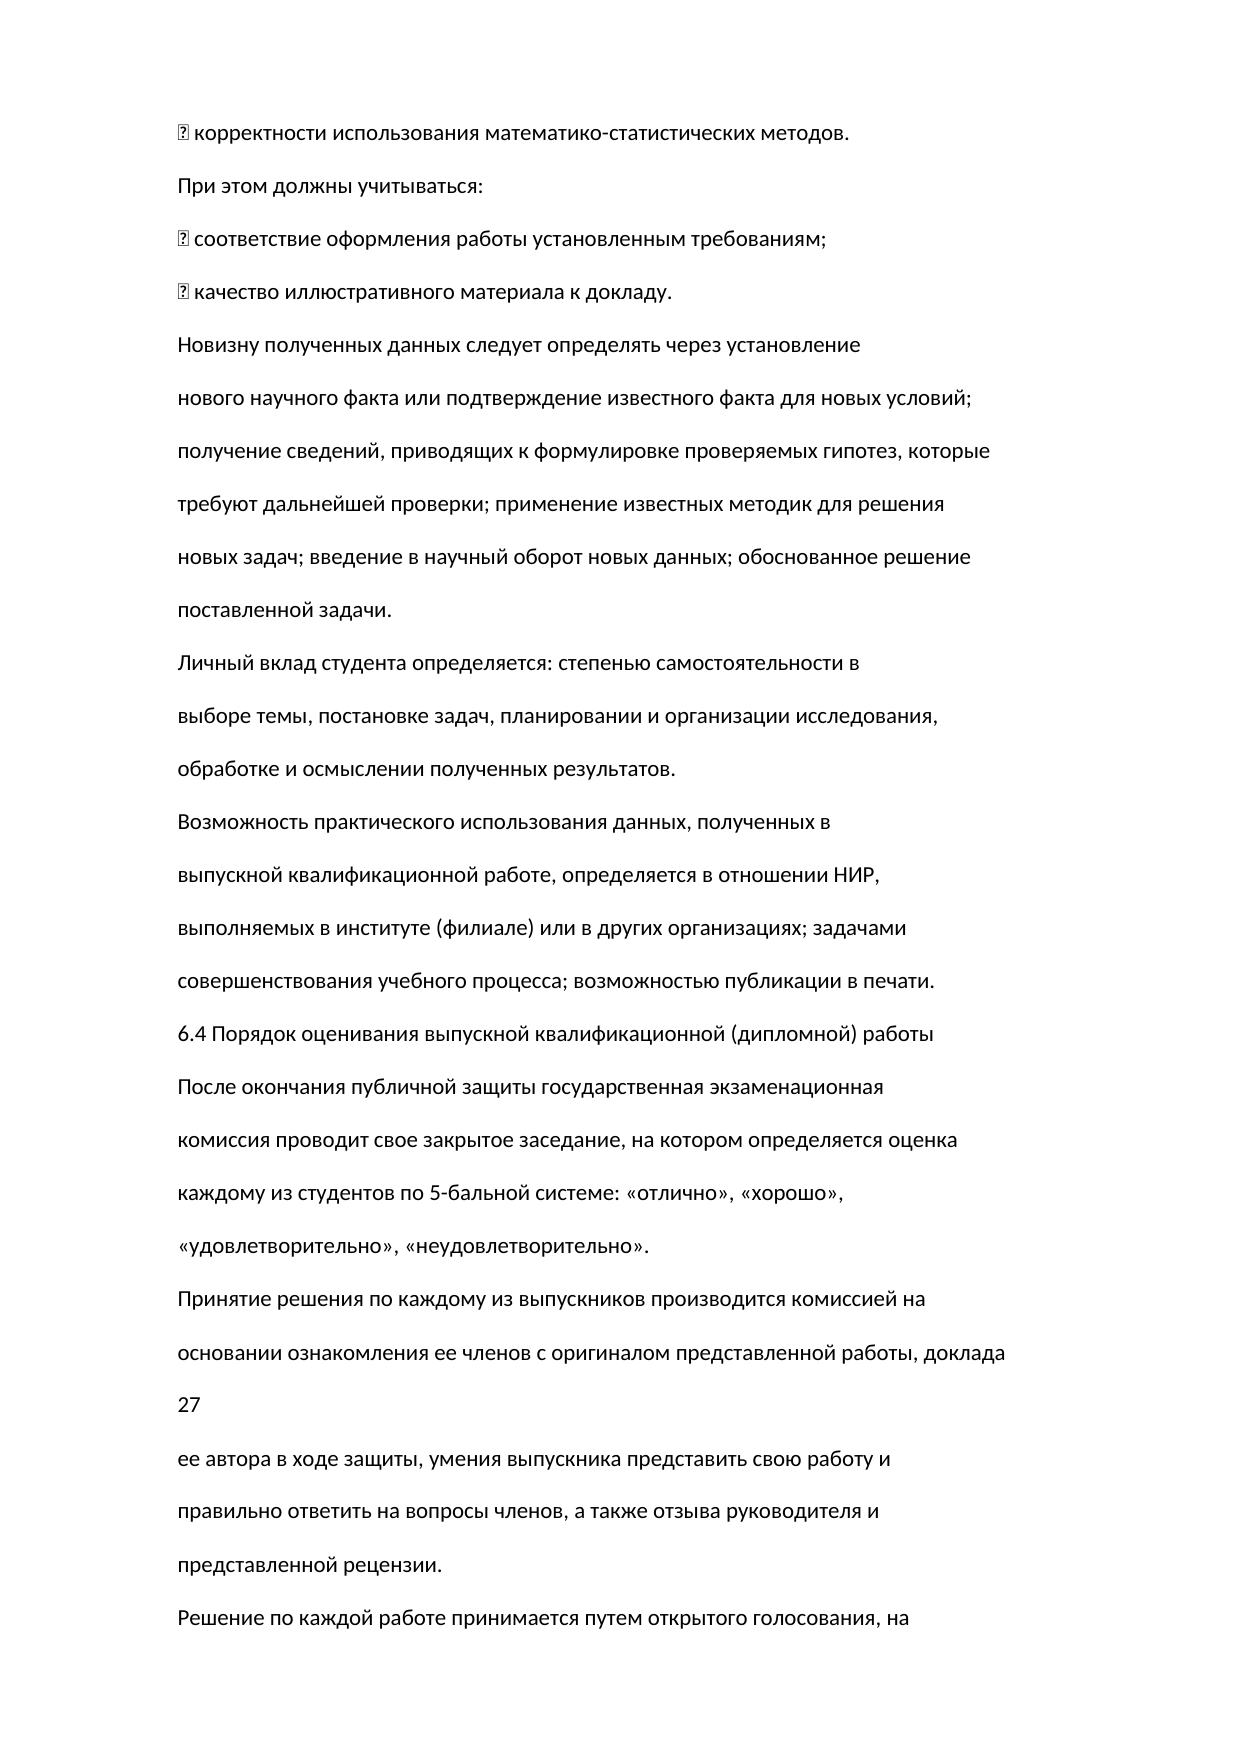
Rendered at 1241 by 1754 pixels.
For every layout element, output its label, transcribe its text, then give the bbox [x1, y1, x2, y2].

text ее автора в ходе защиты, умения выпускника представить свою работу и [177, 1444, 1152, 1472]
text требуют дальнейшей проверки; применение известных методик для решения [177, 489, 1152, 517]
text каждому из студентов по 5-бальной системе: «отлично», «хорошо», [177, 1178, 1152, 1207]
text обработке и осмыслении полученных результатов. [177, 754, 1152, 782]
text После окончания публичной защиты государственная экзаменационная [177, 1072, 1152, 1101]
text нового научного факта или подтверждение известного факта для новых условий; [177, 383, 1152, 411]
text основании ознакомления ее членов с оригиналом представленной работы, доклада [177, 1338, 1152, 1366]
text новых задач; введение в научный оборот новых данных; обоснованное решение [177, 542, 1152, 570]
text комиссия проводит свое закрытое заседание, на котором определяется оценка [177, 1126, 1152, 1153]
text Личный вклад студента определяется: степенью самостоятельности в [177, 648, 1152, 676]
text  качество иллюстративного материала к докладу. [177, 277, 1152, 305]
text Решение по каждой работе принимается путем открытого голосования, на [177, 1603, 1152, 1631]
text При этом должны учитываться: [177, 171, 1152, 199]
text  корректности использования математико-статистических методов. [177, 118, 1152, 146]
text представленной рецензии. [177, 1550, 1152, 1578]
text правильно ответить на вопросы членов, а также отзыва руководителя и [177, 1497, 1152, 1525]
text совершенствования учебного процесса; возможностью публикации в печати. [177, 966, 1152, 994]
text выполняемых в институте (филиале) или в других организациях; задачами [177, 913, 1152, 941]
text Новизну полученных данных следует определять через установление [177, 330, 1152, 358]
text поставленной задачи. [177, 595, 1152, 623]
text получение сведений, приводящих к формулировке проверяемых гипотез, которые [177, 436, 1152, 464]
text выпускной квалификационной работе, определяется в отношении НИР, [177, 860, 1152, 888]
text 27 [177, 1391, 1152, 1419]
text выборе темы, постановке задач, планировании и организации исследования, [177, 701, 1152, 729]
text «удовлетворительно», «неудовлетворительно». [177, 1232, 1152, 1259]
text 6.4 Порядок оценивания выпускной квалификационной (дипломной) работы [177, 1019, 1152, 1047]
text Принятие решения по каждому из выпускников производится комиссией на [177, 1284, 1152, 1313]
text  соответствие оформления работы установленным требованиям; [177, 224, 1152, 252]
text Возможность практического использования данных, полученных в [177, 807, 1152, 835]
